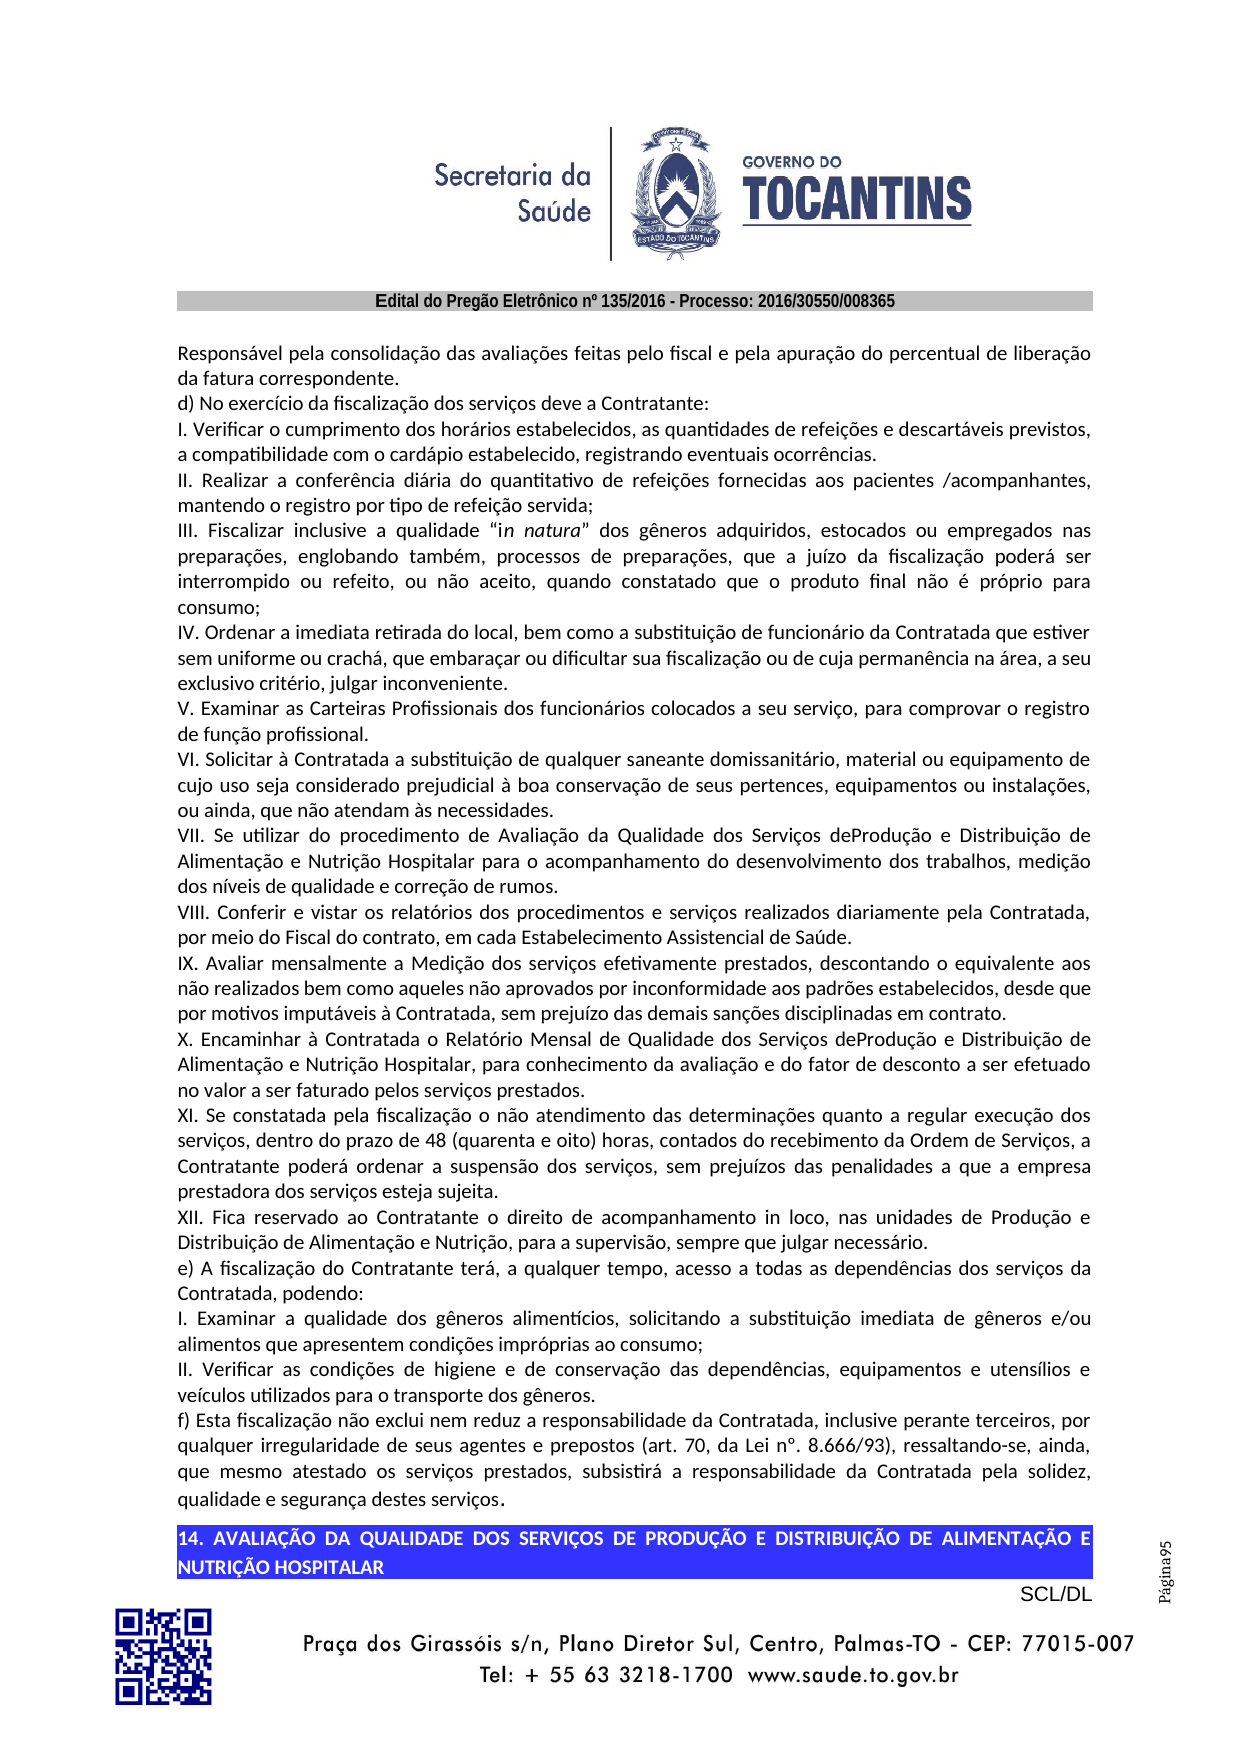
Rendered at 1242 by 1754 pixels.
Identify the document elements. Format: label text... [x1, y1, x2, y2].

text X. Encaminhar à Contratada o Relatório Mensal de Qualidade dos Serviços deProdução e Distribuição de Alimentação e Nutrição Hospitalar, para conhecimento da avaliação e do fator de desconto a ser efetuado no valor a ser faturado pelos serviços prestados. [177, 1026, 1093, 1102]
picture [111, 1604, 1134, 1709]
text VIII. Conferir e vistar os relatórios dos procedimentos e serviços realizados diariamente pela Contratada, por meio do Fiscal do contrato, em cada Estabelecimento Assistencial de Saúde. [177, 899, 1093, 950]
text VII. Se utilizar do procedimento de Avaliação da Qualidade dos Serviços deProdução e Distribuição de Alimentação e Nutrição Hospitalar para o acompanhamento do desenvolvimento dos trabalhos, medição dos níveis de qualidade e correção de rumos. [177, 823, 1093, 899]
text II. Realizar a conferência diária do quantitativo de refeições fornecidas aos pacientes /acompanhantes, mantendo o registro por tipo de refeição servida; [177, 467, 1093, 518]
text VI. Solicitar à Contratada a substituição de qualquer saneante domissanitário, material ou equipamento de cujo uso seja considerado prejudicial à boa conservação de seus pertences, equipamentos ou instalações, ou ainda, que não atendam às necessidades. [177, 746, 1093, 823]
text f) Esta fiscalização não exclui nem reduz a responsabilidade da Contratada, inclusive perante terceiros, por qualquer irregularidade de seus agentes e prepostos (art. 70, da Lei nº. 8.666/93), ressaltando-se, ainda, que mesmo atestado os serviços prestados, subsistirá a responsabilidade da Contratada pela solidez, qualidade e segurança destes serviços. [177, 1407, 1093, 1512]
text V. Examinar as Carteiras Profissionais dos funcionários colocados a seu serviço, para comprovar o registro de função profissional. [177, 696, 1093, 746]
text I. Verificar o cumprimento dos horários estabelecidos, as quantidades de refeições e descartáveis previstos, a compatibilidade com o cardápio estabelecido, registrando eventuais ocorrências. [177, 416, 1093, 467]
text IV. Ordenar a imediata retirada do local, bem como a substituição de funcionário da Contratada que estiver sem uniforme ou crachá, que embaraçar ou dificultar sua fiscalização ou de cuja permanência na área, a seu exclusivo critério, julgar inconveniente. [177, 619, 1093, 696]
text III. Fiscalizar inclusive a qualidade “in natura” dos gêneros adquiridos, estocados ou empregados nas preparações, englobando também, processos de preparações, que a juízo da fiscalização poderá ser interrompido ou refeito, ou não aceito, quando constatado que o produto final não é próprio para consumo; [177, 518, 1093, 619]
text I. Examinar a qualidade dos gêneros alimentícios, solicitando a substituição imediata de gêneros e/ou alimentos que apresentem condições impróprias ao consumo; [177, 1306, 1093, 1356]
text e) A fiscalização do Contratante terá, a qualquer tempo, acesso a todas as dependências dos serviços da Contratada, podendo: [177, 1255, 1093, 1306]
text XI. Se constatada pela fiscalização o não atendimento das determinações quanto a regular execução dos serviços, dentro do prazo de 48 (quarenta e oito) horas, contados do recebimento da Ordem de Serviços, a Contratante poderá ordenar a suspensão dos serviços, sem prejuízos das penalidades a que a empresa prestadora dos serviços esteja sujeita. [177, 1102, 1093, 1204]
text d) No exercício da fiscalização dos serviços deve a Contratante: [177, 391, 1093, 416]
text 14. AVALIAÇÃO DA QUALIDADE DOS SERVIÇOS DE PRODUÇÃO E DISTRIBUIÇÃO DE ALIMENTAÇÃO E NUTRIÇÃO HOSPITALAR [177, 1525, 1093, 1579]
picture [0, 43, 1237, 276]
text II. Verificar as condições de higiene e de conservação das dependências, equipamentos e utensílios e veículos utilizados para o transporte dos gêneros. [177, 1356, 1093, 1407]
text IX. Avaliar mensalmente a Medição dos serviços efetivamente prestados, descontando o equivalente aos não realizados bem como aqueles não aprovados por inconformidade aos padrões estabelecidos, desde que por motivos imputáveis à Contratada, sem prejuízo das demais sanções disciplinadas em contrato. [177, 950, 1093, 1026]
text XII. Fica reservado ao Contratante o direito de acompanhamento in loco, nas unidades de Produção e Distribuição de Alimentação e Nutrição, para a supervisão, sempre que julgar necessário. [177, 1204, 1093, 1255]
